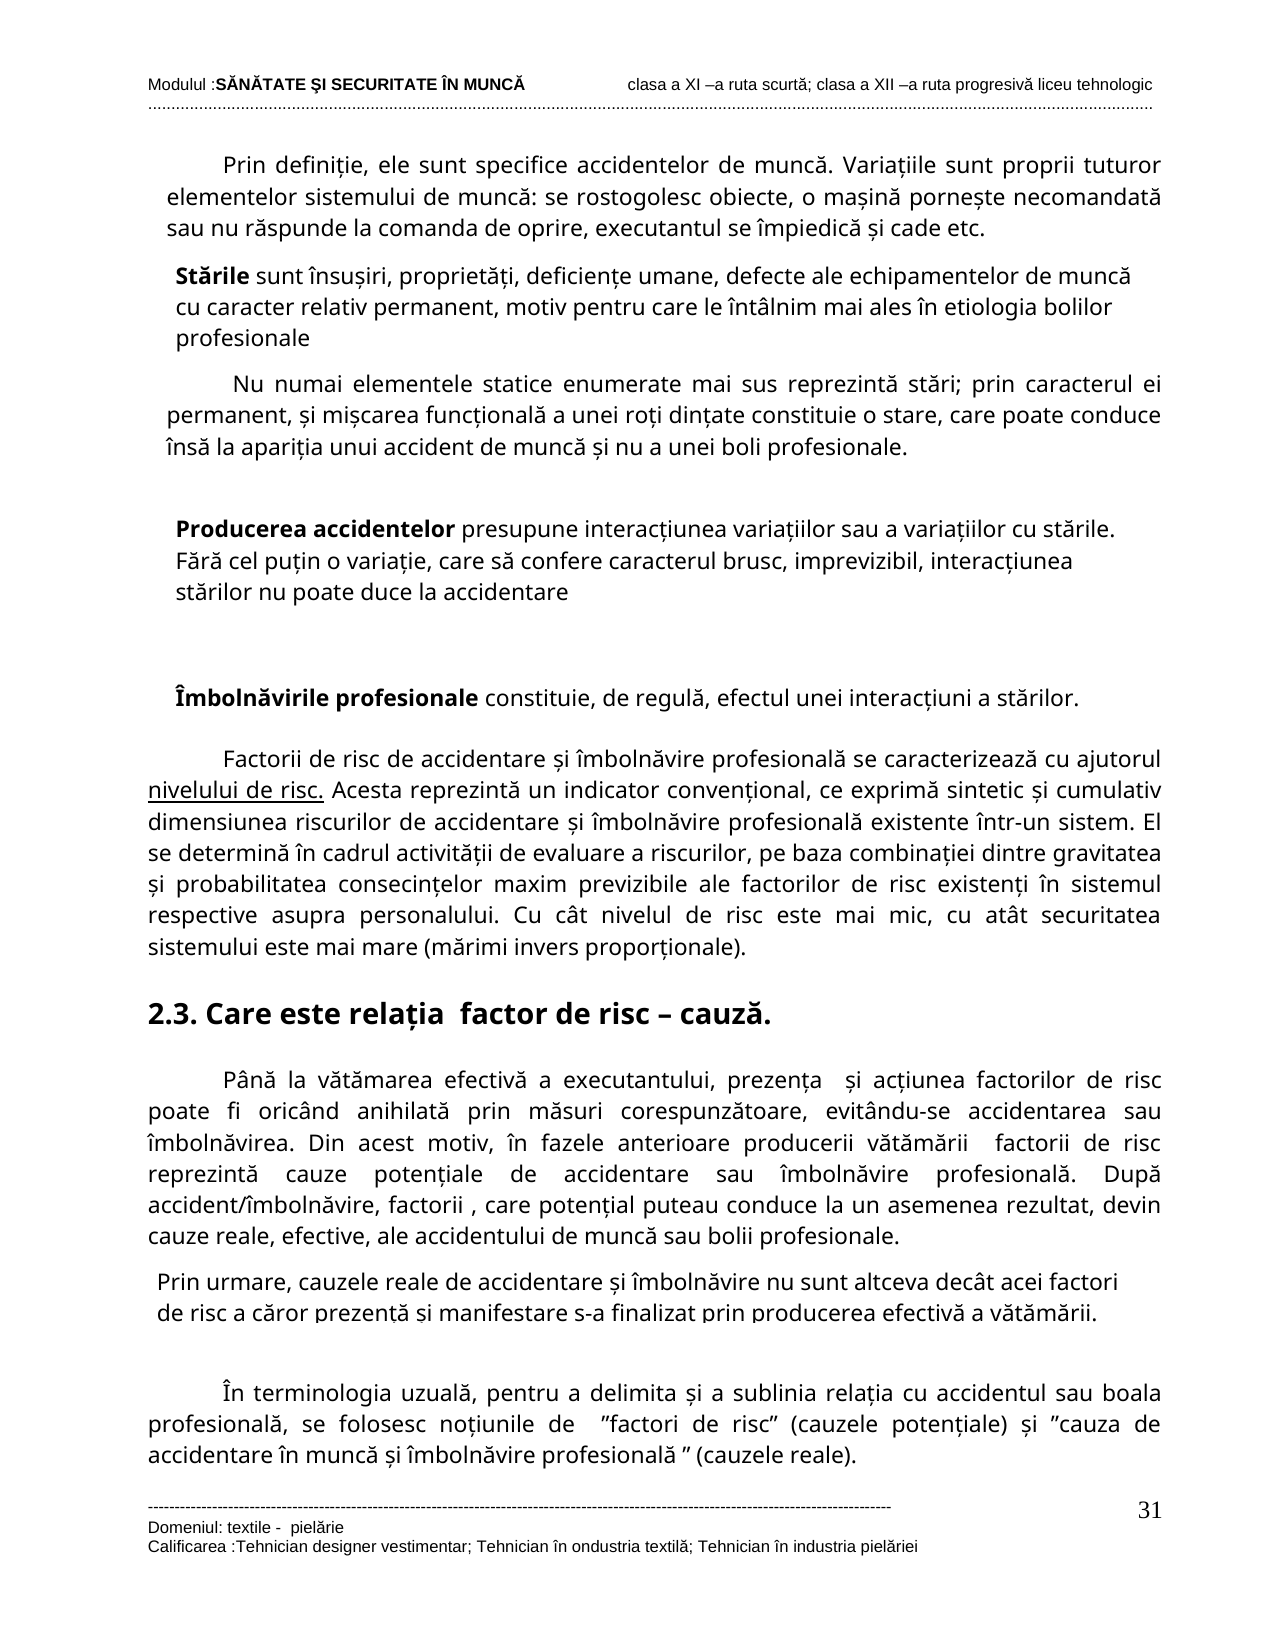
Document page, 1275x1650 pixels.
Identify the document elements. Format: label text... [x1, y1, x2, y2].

text În terminologia uzuală, pentru a delimita şi a sublinia relaţia cu accidentul sau boala profesională, se folosesc noţiunile de ”factori de risc” (cauzele potenţiale) şi ”cauza de accidentare în muncă şi îmbolnăvire profesională ” (cauzele reale). [148, 1377, 1163, 1470]
text Prin definiţie, ele sunt specifice accidentelor de muncă. Variaţiile sunt proprii tuturor elementelor sistemului de muncă: se rostogolesc obiecte, o maşină porneşte necomandată sau nu răspunde la comanda de oprire, executantul se împiedică şi cade etc. [166, 149, 1163, 243]
text Până la vătămarea efectivă a executantului, prezenţa şi acţiunea factorilor de risc poate fi oricând anihilată prin măsuri corespunzătoare, evitându-se accidentarea sau îmbolnăvirea. Din acest motiv, în fazele anterioare producerii vătămării factorii de risc reprezintă cauze potenţiale de accidentare sau îmbolnăvire profesională. După accident/îmbolnăvire, factorii , care potenţial puteau conduce la un asemenea rezultat, devin cauze reale, efective, ale accidentului de muncă sau bolii profesionale. [148, 1064, 1163, 1252]
text Factorii de risc de accidentare şi îmbolnăvire profesională se caracterizează cu ajutorul nivelului de risc. Acesta reprezintă un indicator convenţional, ce exprimă sintetic şi cumulativ dimensiunea riscurilor de accidentare şi îmbolnăvire profesională existente într-un sistem. El se determină în cadrul activităţii de evaluare a riscurilor, pe baza combinaţiei dintre gravitatea şi probabilitatea consecinţelor maxim previzibile ale factorilor de risc existenţi în sistemul respective asupra personalului. Cu cât nivelul de risc este mai mic, cu atât securitatea sistemului este mai mare (mărimi invers proporţionale). [148, 743, 1163, 962]
text 2.3. Care este relaţia factor de risc – cauză. [148, 993, 1163, 1033]
text Nu numai elementele statice enumerate mai sus reprezintă stări; prin caracterul ei permanent, şi mişcarea funcţională a unei roţi dinţate constituie o stare, care poate conduce însă la apariţia unui accident de muncă şi nu a unei boli profesionale. [166, 368, 1163, 462]
